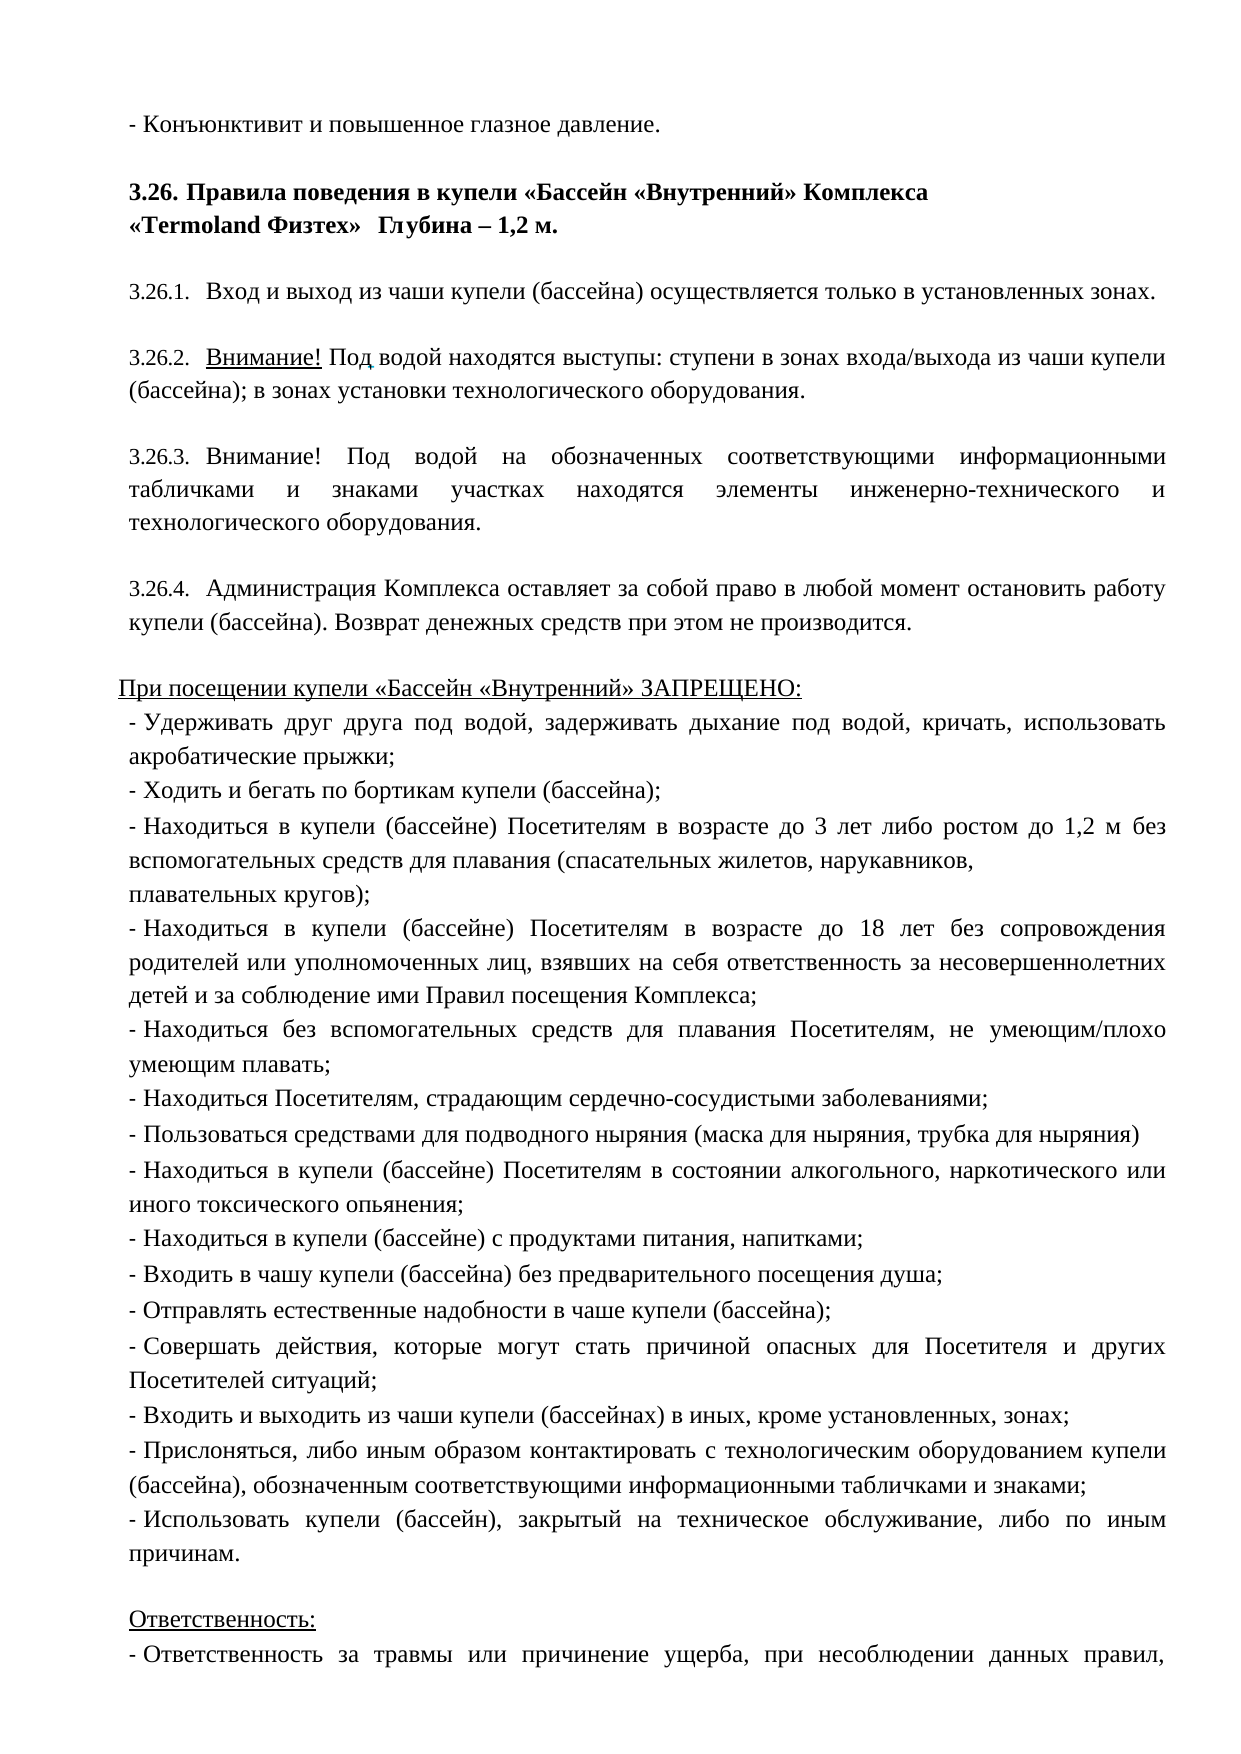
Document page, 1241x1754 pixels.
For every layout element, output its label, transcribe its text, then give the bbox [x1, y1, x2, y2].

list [129, 1638, 1166, 1669]
list Находиться в купели (бассейне) Посетителям в состоянии алкогольного, наркотического или иного токсического опьянения; [129, 1154, 1166, 1218]
list Использовать купели (бассейн), закрытый на техническое обслуживание, либо по иным причинам. [129, 1503, 1166, 1567]
list Внимание! Под водой на обозначенных соответствующими информационными табличками и знаками участках находятся элементы инженерно-технического и технологического оборудования. [129, 441, 1166, 536]
list Входить в чашу купели (бассейна) без предварительного посещения душа; [129, 1258, 1166, 1289]
list Находиться в купели (бассейне) Посетителям в возрасте до 18 лет без сопровождения родителей или уполномоченных лиц, взявших на себя ответственность за несовершеннолетних детей и за соблюдение ими Правил посещения Комплекса; [129, 912, 1166, 1009]
list Совершать действия, которые могут стать причиной опасных для Посетителя и других Посетителей ситуаций; [129, 1330, 1166, 1394]
list Удерживать друг друга под водой, задерживать дыхание под водой, кричать, использовать акробатические прыжки; [129, 706, 1166, 770]
list Прислоняться, либо иным образом контактировать с технологическим оборудованием купели (бассейна), обозначенным соответствующими информационными табличками и знаками; [129, 1434, 1166, 1499]
list Входить и выходить из чаши купели (бассейнах) в иных, кроме установленных, зонах; [129, 1398, 1166, 1430]
list Конъюнктивит и повышенное глазное давление. [129, 108, 1166, 139]
list Вход и выход из чаши купели (бассейна) осуществляется только в установленных зонах. [129, 276, 1166, 305]
subtitle Правила поведения в купели «Бассейн «Внутренний» Комплекса [129, 177, 1166, 206]
list Отправлять естественные надобности в чаше купели (бассейна); [129, 1294, 1166, 1325]
list Находиться в купели (бассейне) Посетителям в возрасте до 3 лет либо ростом до 1,2 м без вспомогательных средств для плавания (спасательных жилетов, нарукавников, [129, 810, 1166, 874]
text «Termolаnd Физтех» Гл убина – 1,2 м. [129, 210, 1166, 239]
list Находиться без вспомогательных средств для плавания Посетителям, не умеющим/плохо умеющим плавать; [129, 1013, 1166, 1077]
text Ответственность: [129, 1604, 1166, 1633]
list Внимание! Под водой находятся выступы: ступени в зонах входа/выхода из чаши купели (бассейна); в зонах установки технологического оборудования. [129, 342, 1166, 404]
list Администрация Комплекса оставляет за собой право в любой момент остановить работу купели (бассейна). Возврат денежных средств при этом не производится. [129, 573, 1166, 635]
list Находиться в купели (бассейне) с продуктами питания, напитками; [129, 1222, 1166, 1253]
list Находиться Посетителям, страдающим сердечно-сосудистыми заболеваниями; [129, 1082, 1166, 1113]
text плавательных кругов); [129, 879, 1166, 907]
text При посещении купели «Бассейн «Внутренний» ЗАПРЕЩЕНО: [118, 673, 1166, 701]
list Пользоваться средствами для подводного ныряния (маска для ныряния, трубка для ныряния) [129, 1118, 1166, 1149]
list Ходить и бегать по бортикам купели (бассейна); [129, 774, 1166, 805]
